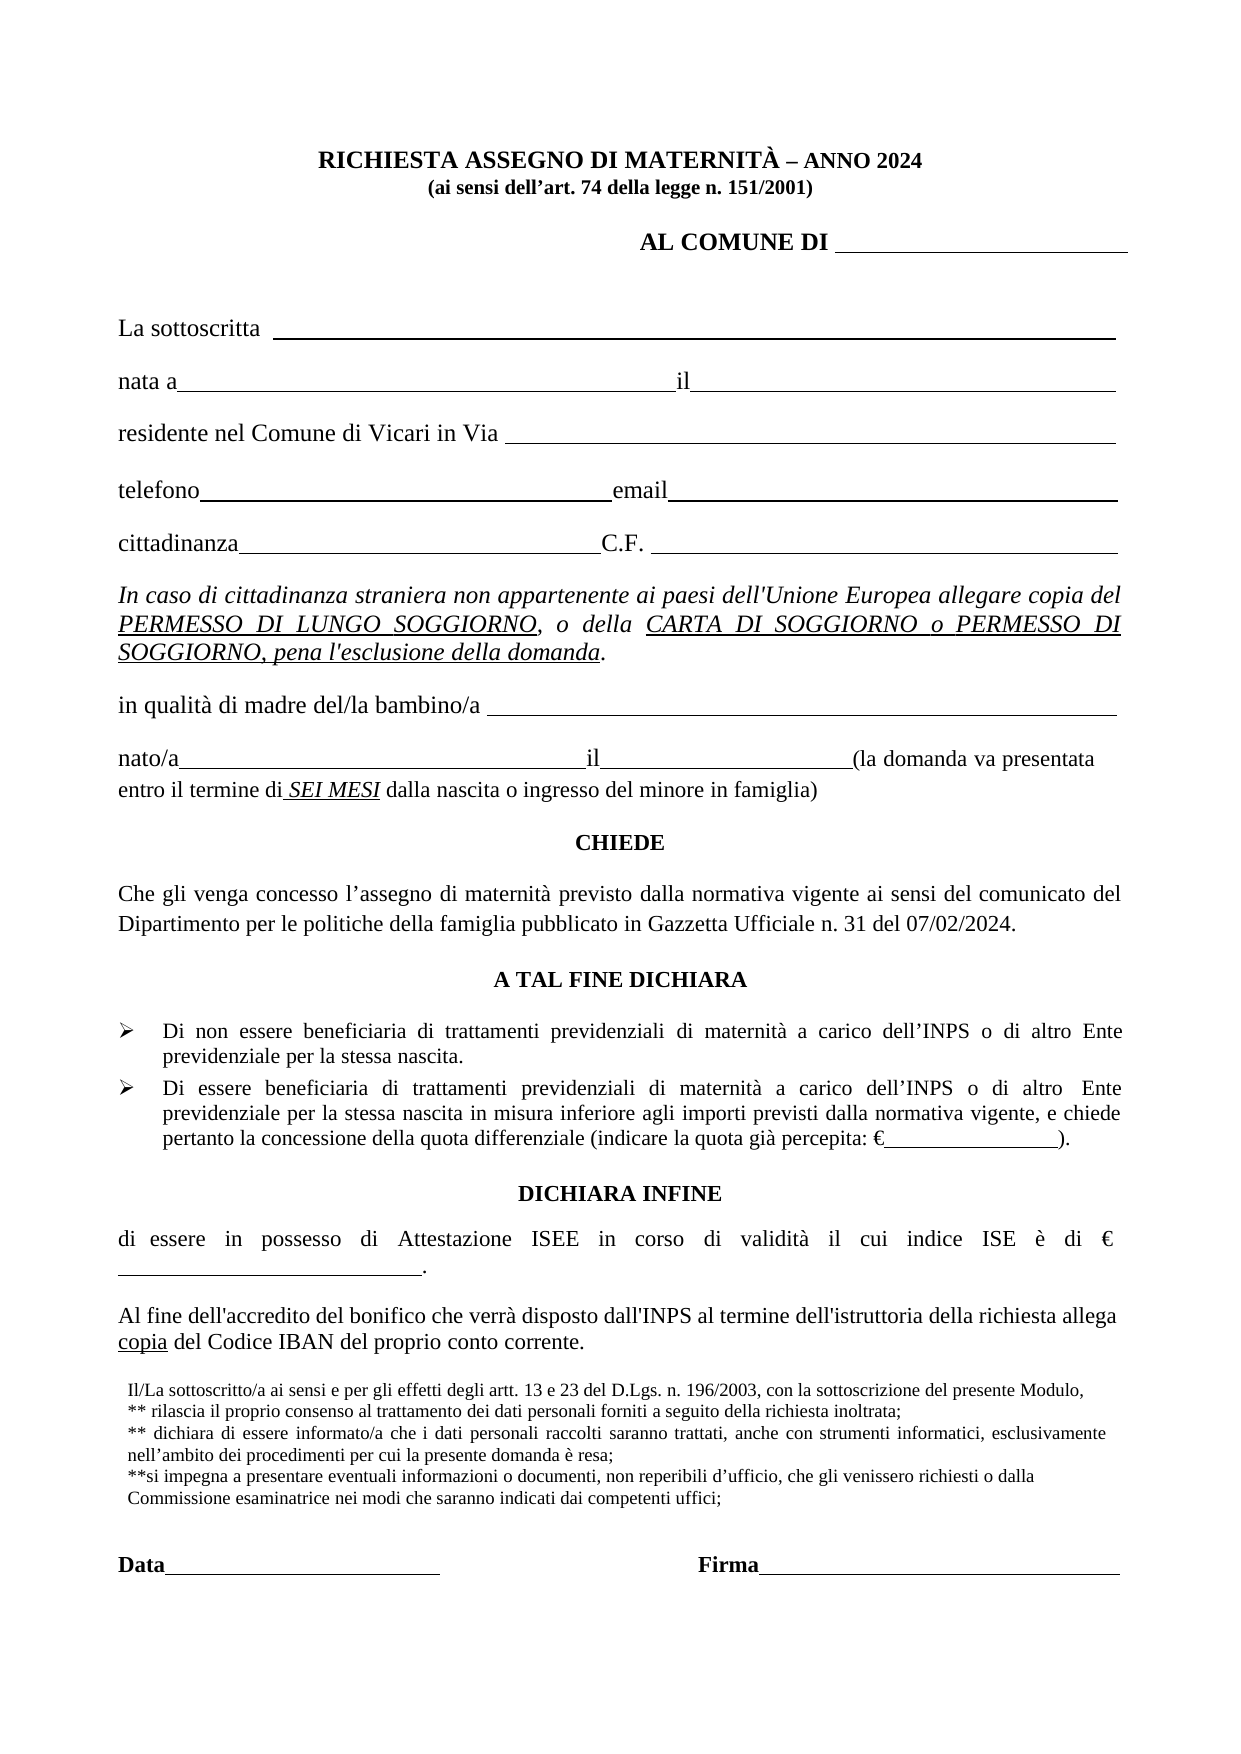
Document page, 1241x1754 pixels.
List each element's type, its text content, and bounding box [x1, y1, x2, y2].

text **si impegna a presentare eventuali informazioni o documenti, non reperibili d’ufficio, che gli venissero richiesti o dalla Commissione esaminatrice nei modi che saranno indicati dai competenti uffici; [127, 1465, 1135, 1508]
text RICHIESTA ASSEGNO DI MATERNITÀ – ANNO 2024 [316, 145, 924, 174]
list Di non essere beneficiaria di trattamenti previdenziali di maternità a carico dell’INPS o di altro Ente previdenziale per la stessa nascita. [118, 1018, 1123, 1068]
text ** rilascia il proprio consenso al trattamento dei dati personali forniti a seguito della richiesta inoltrata; [127, 1400, 1140, 1422]
text CHIEDE [316, 829, 924, 856]
subtitle DICHIARA INFINE [316, 1180, 924, 1206]
text nato/a il (la domanda va presentata entro il termine di SEI MESI dalla nascita o ingresso del minore in famiglia) [118, 743, 1119, 802]
text Al fine dell'accredito del bonifico che verrà disposto dall'INPS al termine dell'istruttoria della richiesta allega copia del Codice IBAN del proprio conto corrente. [118, 1302, 1140, 1354]
text SOGGIORNO, pena l'esclusione della domanda. [118, 638, 1140, 666]
text In caso di cittadinanza straniera non appartenente ai paesi dell'Unione Europea allegare copia del PERMESSO DI LUNGO SOGGIORNO, o della CARTA DI SOGGIORNO o PERMESSO DI [118, 580, 1140, 638]
subtitle in qualità di madre del/la bambino/a [118, 690, 1140, 719]
text di essere in possesso di Attestazione ISEE in corso di validità il cui indice ISE è di € [118, 1225, 1140, 1252]
text Che gli venga concesso l’assegno di maternità previsto dalla normativa vigente ai sensi del comunicato del Dipartimento per le politiche della famiglia pubblicato in Gazzetta Ufficiale n. 31 del 07/02/2024. [118, 880, 1140, 937]
subtitle Data Firma [118, 1551, 1140, 1577]
list Di essere beneficiaria di trattamenti previdenziali di maternità a carico dell’INPS o di altro Ente previdenziale per la stessa nascita in misura inferiore agli importi previsti dalla normativa vigente, e chiede pertanto la concessione della quota differenziale (indicare la quota già percepita: € ). [118, 1074, 1122, 1150]
text ** dichiara di essere informato/a che i dati personali raccolti saranno trattati, anche con strumenti informatici, esclusivamente nell’ambito dei procedimenti per cui la presente domanda è resa; [127, 1422, 1140, 1465]
text (ai sensi dell’art. 74 della legge n. 151/2001) [316, 174, 924, 199]
text telefono email cittadinanza C.F. [118, 475, 1119, 556]
text . [118, 1252, 1140, 1278]
subtitle A TAL FINE DICHIARA [316, 966, 924, 993]
text Il/La sottoscritto/a ai sensi e per gli effetti degli artt. 13 e 23 del D.Lgs. n. 196/2003, con la sottoscrizione del presente Modulo, [127, 1379, 1140, 1400]
subtitle La sottoscritta nata a il residente nel Comune di Vicari in Via [118, 313, 1121, 447]
title AL COMUNE DI [639, 227, 1140, 256]
